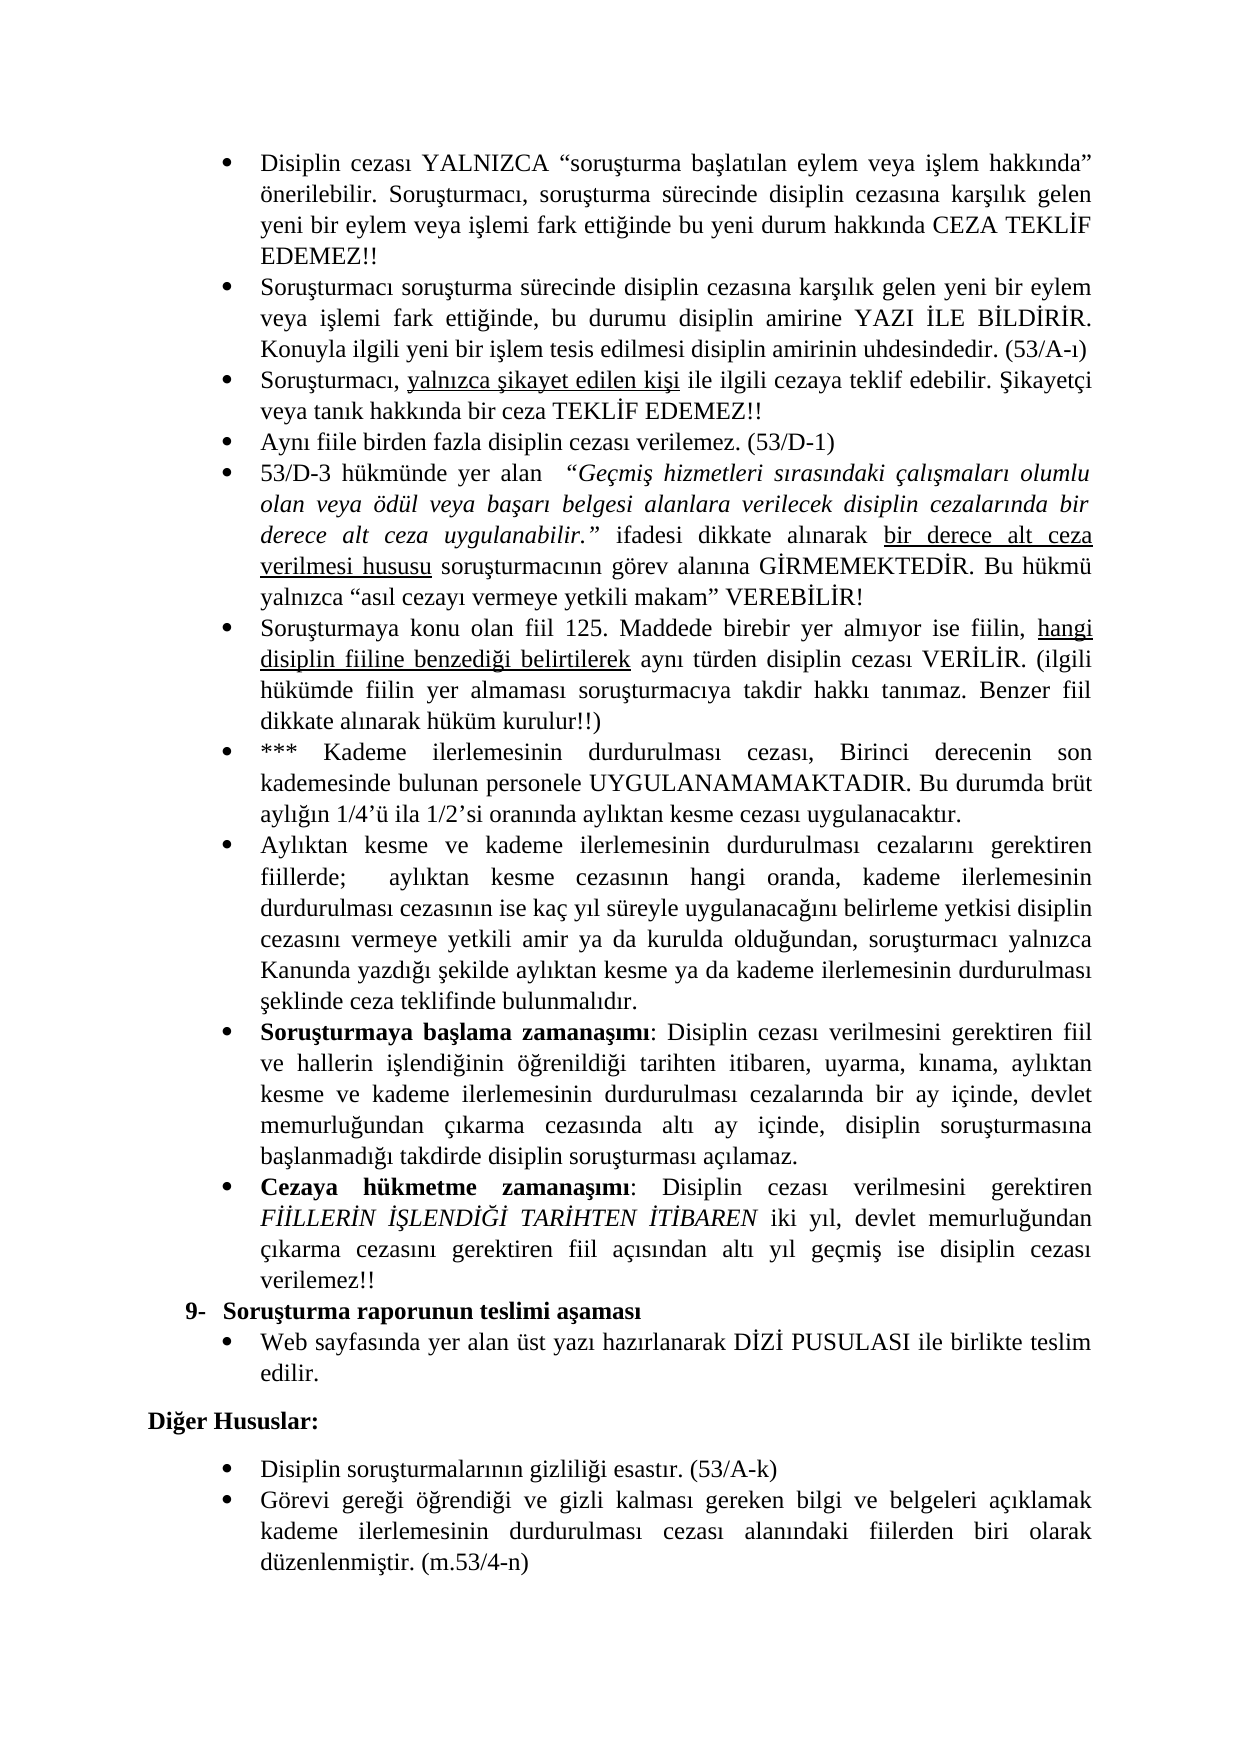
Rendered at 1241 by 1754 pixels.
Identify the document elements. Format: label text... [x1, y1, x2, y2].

list Aylıktan kesme ve kademe ilerlemesinin durdurulması cezalarını gerektiren fiillerde; aylıktan kesme cezasının hangi oranda, kademe ilerlemesinin durdurulması cezasının ise kaç yıl süreyle uygulanacağını belirleme yetkisi disiplin cezasını vermeye yetkili amir ya da kurulda olduğundan, soruşturmacı yalnızca Kanunda yazdığı şekilde aylıktan kesme ya da kademe ilerlemesinin durdurulması şeklinde ceza teklifinde bulunmalıdır. [223, 831, 1093, 1014]
list Disiplin soruşturmalarının gizliliği esastır. (53/A-k) [223, 1454, 1093, 1482]
list Web sayfasında yer alan üst yazı hazırlanarak DİZİ PUSULASI ile birlikte teslim edilir. [223, 1327, 1093, 1387]
text Diğer Hususlar: [148, 1406, 1093, 1435]
list Soruşturma raporunun teslimi aşaması [185, 1296, 1093, 1325]
list Soruşturmacı, yalnızca şikayet edilen kişi ile ilgili cezaya teklif edebilir. Şikayetçi veya tanık hakkında bir ceza TEKLİF EDEMEZ!! [223, 365, 1093, 425]
list 53/D-3 hükmünde yer alan “Geçmiş hizmetleri sırasındaki çalışmaları olumlu olan veya ödül veya başarı belgesi alanlara verilecek disiplin cezalarında bir derece alt ceza uygulanabilir.” ifadesi dikkate alınarak bir derece alt ceza verilmesi hususu soruşturmacının görev alanına GİRMEMEKTEDİR. Bu hükmü yalnızca “asıl cezayı vermeye yetkili makam” VEREBİLİR! [223, 458, 1093, 611]
list Disiplin cezası YALNIZCA “soruşturma başlatılan eylem veya işlem hakkında” önerilebilir. Soruşturmacı, soruşturma sürecinde disiplin cezasına karşılık gelen yeni bir eylem veya işlemi fark ettiğinde bu yeni durum hakkında CEZA TEKLİF EDEMEZ!! [223, 148, 1093, 269]
list *** Kademe ilerlemesinin durdurulması cezası, Birinci derecenin son kademesinde bulunan personele UYGULANAMAMAKTADIR. Bu durumda brüt aylığın 1/4’ü ila 1/2’si oranında aylıktan kesme cezası uygulanacaktır. [223, 737, 1093, 828]
list Soruşturmacı soruşturma sürecinde disiplin cezasına karşılık gelen yeni bir eylem veya işlemi fark ettiğinde, bu durumu disiplin amirine YAZI İLE BİLDİRİR. Konuyla ilgili yeni bir işlem tesis edilmesi disiplin amirinin uhdesindedir. (53/A-ı) [223, 272, 1093, 363]
list Soruşturmaya konu olan fiil 125. Maddede birebir yer almıyor ise fiilin, hangi disiplin fiiline benzediği belirtilerek aynı türden disiplin cezası VERİLİR. (ilgili hükümde fiilin yer almaması soruşturmacıya takdir hakkı tanımaz. Benzer fiil dikkate alınarak hüküm kurulur!!) [223, 613, 1093, 735]
list Görevi gereği öğrendiği ve gizli kalması gereken bilgi ve belgeleri açıklamak kademe ilerlemesinin durdurulması cezası alanındaki fiilerden biri olarak düzenlenmiştir. (m.53/4-n) [223, 1485, 1093, 1576]
list Soruşturmaya başlama zamanaşımı: Disiplin cezası verilmesini gerektiren fiil ve hallerin işlendiğinin öğrenildiği tarihten itibaren, uyarma, kınama, aylıktan kesme ve kademe ilerlemesinin durdurulması cezalarında bir ay içinde, devlet memurluğundan çıkarma cezasında altı ay içinde, disiplin soruşturmasına başlanmadığı takdirde disiplin soruşturması açılamaz. [223, 1017, 1093, 1170]
list Cezaya hükmetme zamanaşımı: Disiplin cezası verilmesini gerektiren FİİLLERİN İŞLENDİĞİ TARİHTEN İTİBAREN iki yıl, devlet memurluğundan çıkarma cezasını gerektiren fiil açısından altı yıl geçmiş ise disiplin cezası verilemez!! [223, 1172, 1093, 1294]
list Aynı fiile birden fazla disiplin cezası verilemez. (53/D-1) [223, 427, 1093, 456]
